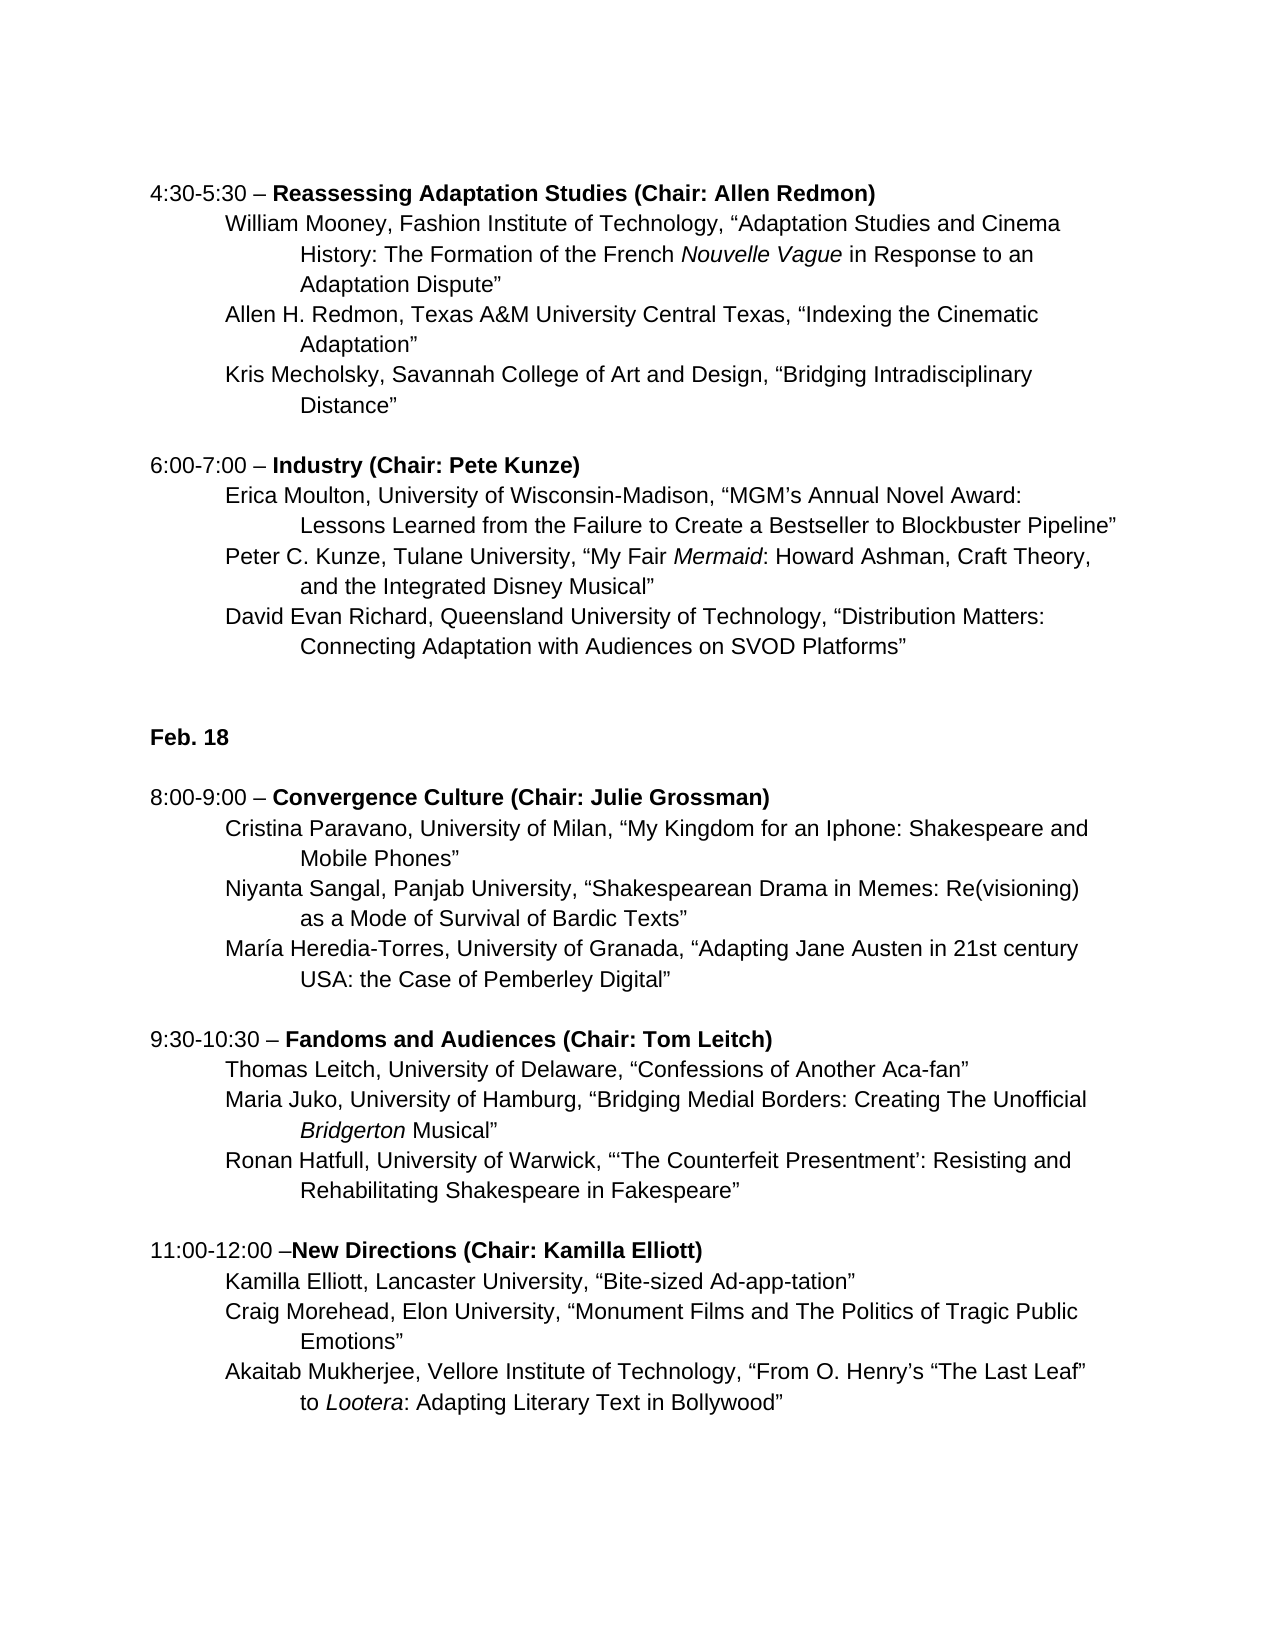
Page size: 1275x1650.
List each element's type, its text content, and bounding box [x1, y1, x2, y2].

text History: The Formation of the French Nouvelle Vague in Response to an Adaptation Dispute” [300, 241, 1125, 297]
text 9:30-10:30 – Fandoms and Audiences (Chair: Tom Leitch) [150, 1026, 1125, 1052]
text María Heredia-Torres, University of Granada, “Adapting Jane Austen in 21st century [225, 935, 1125, 962]
text Lessons Learned from the Failure to Create a Bestseller to Blockbuster Pipeline” [225, 512, 1125, 539]
text Peter C. Kunze, Tulane University, “My Fair Mermaid: Howard Ashman, Craft Theory, [225, 543, 1125, 569]
text Adaptation” [225, 331, 1125, 358]
text Rehabilitating Shakespeare in Fakespeare” [225, 1177, 1125, 1203]
text and the Integrated Disney Musical” [225, 573, 1125, 599]
text 6:00-7:00 – Industry (Chair: Pete Kunze) [150, 452, 1125, 478]
text David Evan Richard, Queensland University of Technology, “Distribution Matters: [225, 603, 1125, 629]
text Distance” [225, 392, 1125, 418]
text as a Mode of Survival of Bardic Texts” [225, 905, 1125, 932]
text 8:00-9:00 – Convergence Culture (Chair: Julie Grossman) [150, 784, 1125, 811]
text to Lootera: Adapting Literary Text in Bollywood” [225, 1388, 1125, 1415]
text Craig Morehead, Elon University, “Monument Films and The Politics of Tragic Public [225, 1298, 1125, 1324]
text Erica Moulton, University of Wisconsin-Madison, “MGM’s Annual Novel Award: [225, 482, 1125, 509]
text Feb. 18 [150, 724, 1125, 750]
text Allen H. Redmon, Texas A&M University Central Texas, “Indexing the Cinematic [225, 301, 1125, 327]
text Mobile Phones” [225, 845, 1125, 871]
text Connecting Adaptation with Audiences on SVOD Platforms” [225, 633, 1125, 660]
text Kamilla Elliott, Lancaster University, “Bite-sized Ad-app-tation” [225, 1268, 1125, 1294]
text Bridgerton Musical” [225, 1117, 1125, 1143]
text 11:00-12:00 –New Directions (Chair: Kamilla Elliott) [150, 1237, 1125, 1264]
text William Mooney, Fashion Institute of Technology, “Adaptation Studies and Cinema [225, 210, 1125, 237]
text 4:30-5:30 – Reassessing Adaptation Studies (Chair: Allen Redmon) [150, 180, 1125, 207]
text USA: the Case of Pemberley Digital” [225, 966, 1125, 992]
text Kris Mecholsky, Savannah College of Art and Design, “Bridging Intradisciplinary [225, 361, 1125, 388]
text Maria Juko, University of Hamburg, “Bridging Medial Borders: Creating The Unofficial [225, 1086, 1125, 1113]
text Ronan Hatfull, University of Warwick, “‘The Counterfeit Presentment’: Resisting and [225, 1147, 1125, 1173]
text Akaitab Mukherjee, Vellore Institute of Technology, “From O. Henry’s “The Last Leaf” [150, 1358, 1125, 1385]
text Cristina Paravano, University of Milan, “My Kingdom for an Iphone: Shakespeare and [225, 814, 1125, 841]
text Emotions” [225, 1328, 1125, 1354]
text Niyanta Sangal, Panjab University, “Shakespearean Drama in Memes: Re(visioning) [225, 875, 1125, 901]
text Thomas Leitch, University of Delaware, “Confessions of Another Aca-fan” [225, 1056, 1125, 1083]
